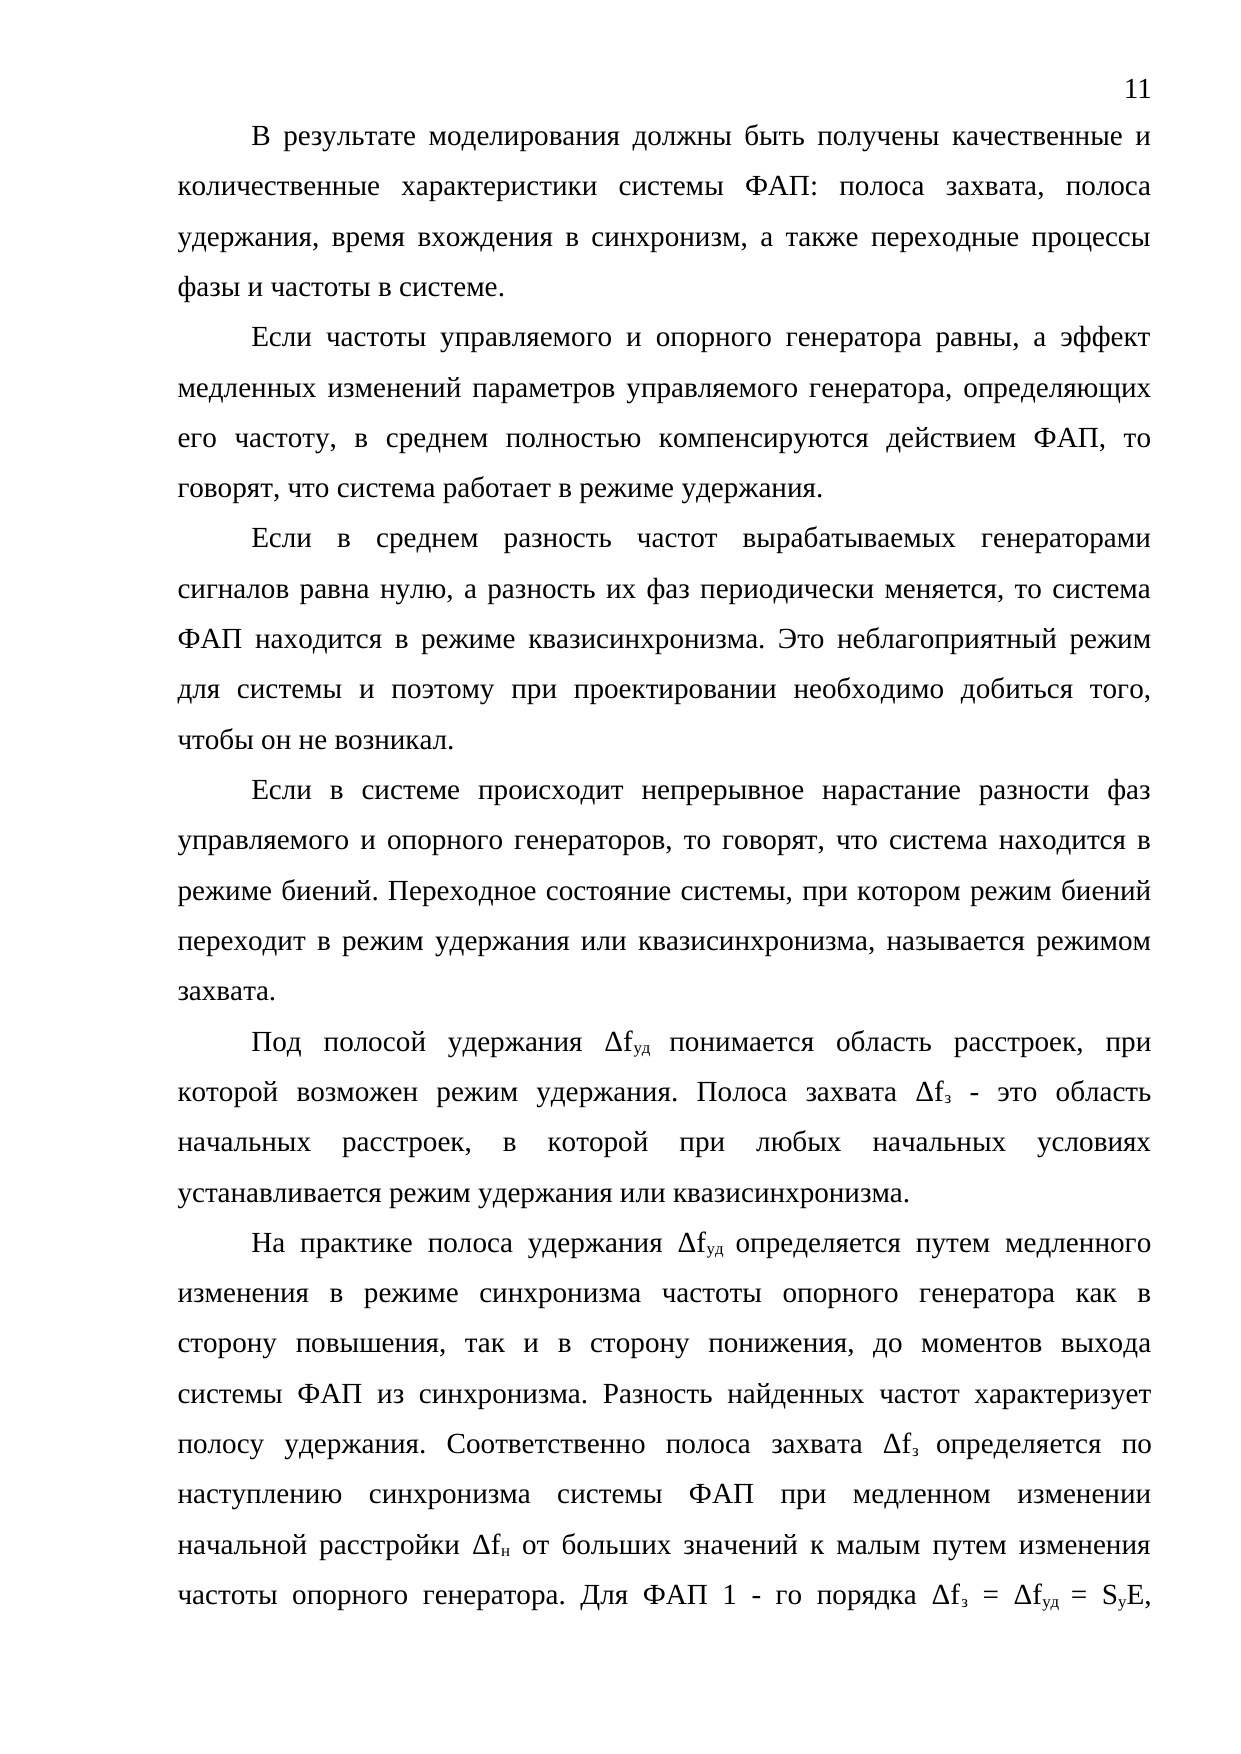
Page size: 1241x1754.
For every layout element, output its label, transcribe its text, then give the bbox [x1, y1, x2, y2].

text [177, 1225, 1152, 1611]
text В результате моделирования должны быть получены качественные и количественные характеристики системы ФАП: полоса захвата, полоса удержания, время вхождения в синхронизм, а также переходные процессы фазы и частоты в системе. [177, 118, 1152, 303]
text Под полосой удержания Δfуд понимается область расстроек, при которой возможен режим удержания. Полоса захвата Δfз - это область начальных расстроек, в которой при любых начальных условиях устанавливается режим удержания или квазисинхронизма. [177, 1024, 1152, 1208]
text Если частоты управляемого и опорного генератора равны, а эффект медленных изменений параметров управляемого генератора, определяющих его частоту, в среднем полностью компенсируются действием ФАП, то говорят, что система работает в режиме удержания. [177, 319, 1152, 504]
text Если в системе происходит непрерывное нарастание разности фаз управляемого и опорного генераторов, то говорят, что система находится в режиме биений. Переходное состояние системы, при котором режим биений переходит в режим удержания или квазисинхронизма, называется режимом захвата. [177, 772, 1152, 1007]
text Если в среднем разность частот вырабатываемых генераторами сигналов равна нулю, а разность их фаз периодически меняется, то система ФАП находится в режиме квазисинхронизма. Это неблагоприятный режим для системы и поэтому при проектировании необходимо добиться того, чтобы он не возникал. [177, 521, 1152, 755]
